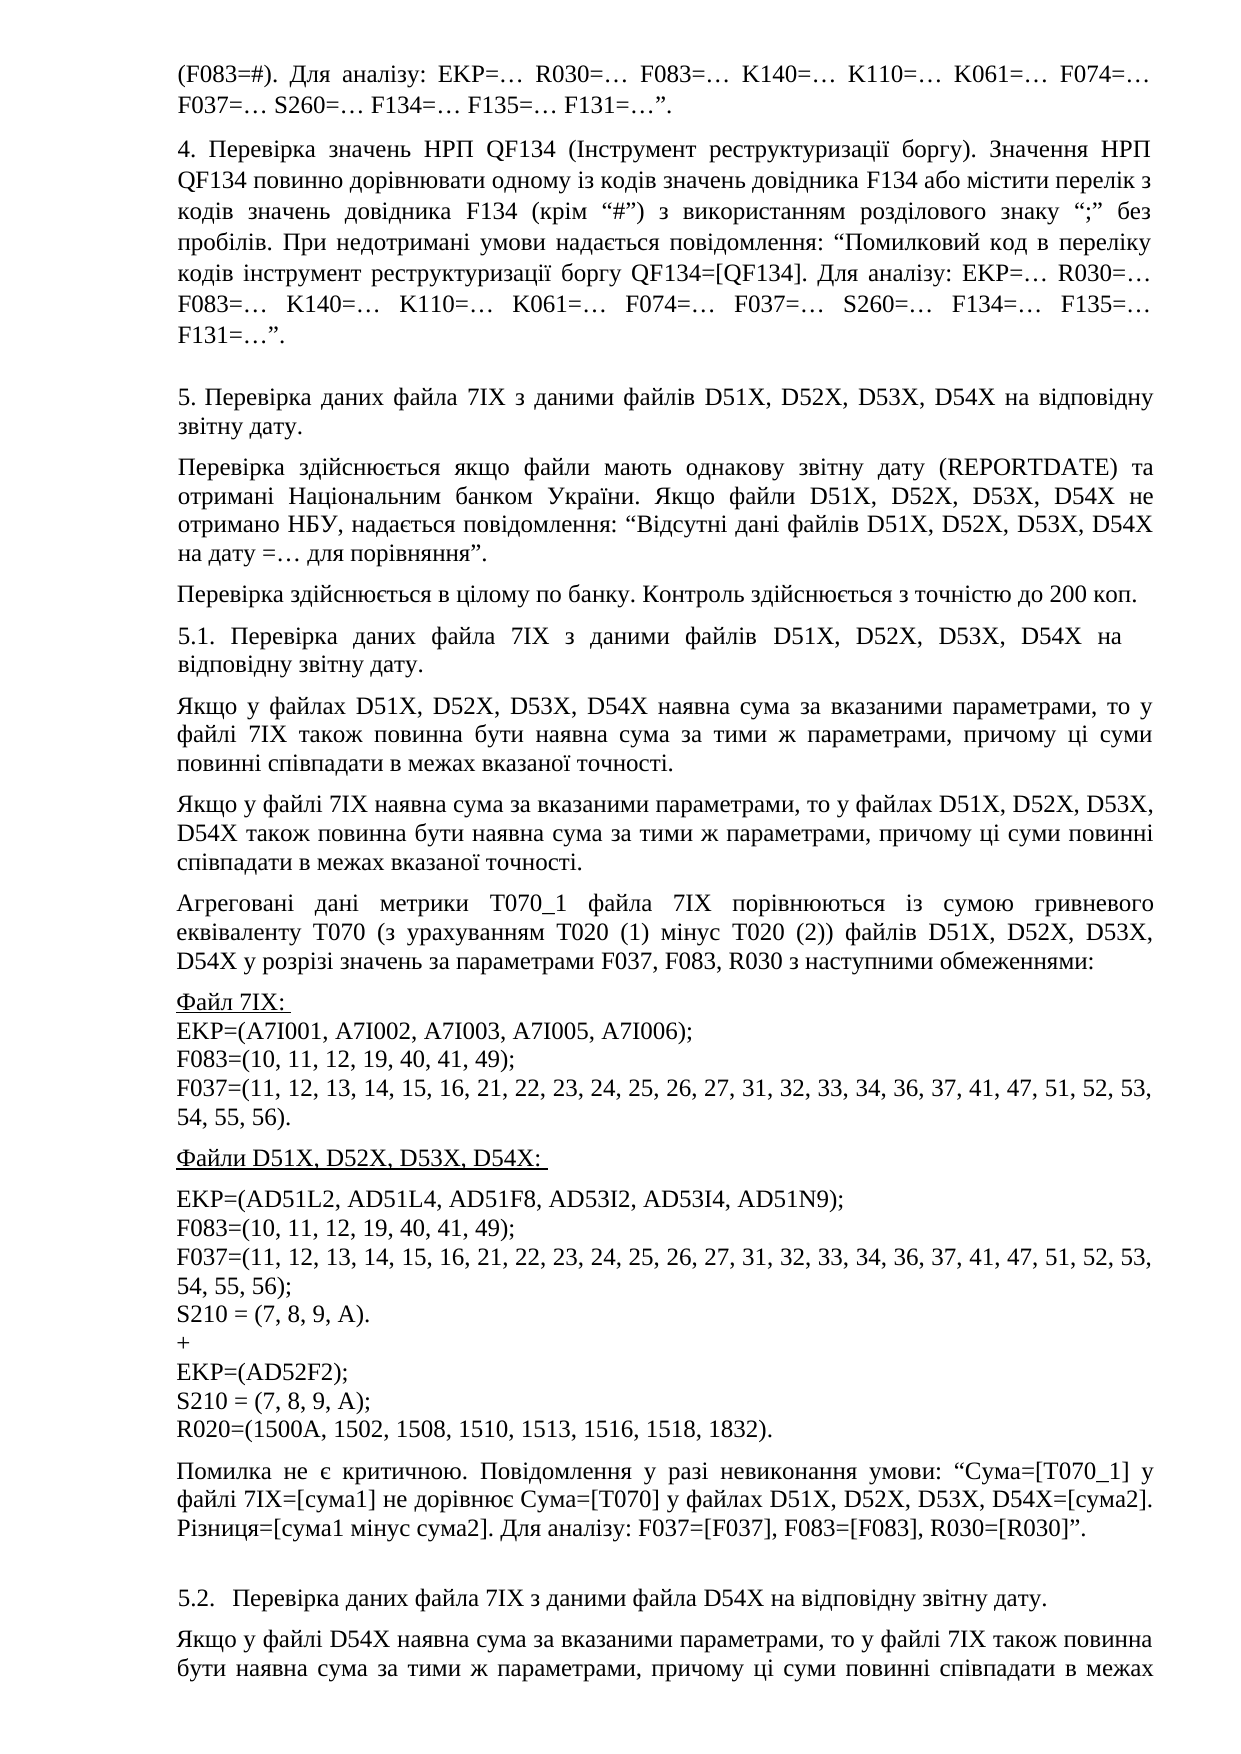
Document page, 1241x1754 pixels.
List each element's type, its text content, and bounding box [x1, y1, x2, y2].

text 4. Перевірка значень НРП QF134 (Інструмент реструктуризації боргу). Значення НРП QF134 повинно дорівнювати одному із кодів значень довідника F134 або містити перелік з кодів значень довідника F134 (крім “#”) з використанням розділового знаку “;” без пробілів. При недотримані умови надається повідомлення: “Помилковий код в переліку кодів інструмент реструктуризації боргу QF134=[QF134]. Для аналізу: EKP=… R030=… F083=… K140=… K110=… K061=… F074=… F037=… S260=… F134=… F135=… F131=…”. [177, 134, 1152, 349]
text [177, 59, 1152, 119]
table_header 5. Перевірка даних файла 7IX з даними файлів D51X, D52X, D53X, D54X на відповідну звітну дату. Перевірка здійснюється якщо файли мають однакову звітну дату (REPORTDATE) та отримані Національним банком України. Якщо файли D51X, D52X, D53X, D54X не отримано НБУ, надається повідомлення: “Відсутні дані файлів D51X, D52X, D53X, D54X на дату =… для порівняння”. Перевірка здійснюється в цілому по банку. Контроль здійснюється з точністю до 200 коп. 5.1. Перевірка даних файла 7IX з даними файлів D51X, D52X, D53X, D54X на відповідну звітну дату. Якщо у файлах D51X, D52X, D53X, D54X наявна сума за вказаними параметрами, то у файлі 7IX також повинна бути наявна сума за тими ж параметрами, причому ці суми повинні співпадати в межах вказаної точності. Якщо у файлі 7IX наявна сума за вказаними параметрами, то у файлах D51X, D52X, D53X, D54X також повинна бути наявна сума за тими ж параметрами, причому ці суми повинні співпадати в межах вказаної точності. Агреговані дані метрики T070_1 файла 7IX порівнюються із сумою гривневого еквіваленту T070 (з урахуванням T020 (1) мінус T020 (2)) файлів D51X, D52X, D53X, D54X у розрізі значень за параметрами F037, F083, R030 з наступними обмеженнями: Файл 7IX: EKP=(A7I001, A7I002, A7I003, A7I005, A7I006); F083=(10, 11, 12, 19, 40, 41, 49); F037=(11, 12, 13, 14, 15, 16, 21, 22, 23, 24, 25, 26, 27, 31, 32, 33, 34, 36, 37, 41, 47, 51, 52, 53, 54, 55, 56). Файли D51X, D52X, D53X, D54X: EKP=(AD51L2, AD51L4, AD51F8, AD53I2, AD53I4, AD51N9); F083=(10, 11, 12, 19, 40, 41, 49); F037=(11, 12, 13, 14, 15, 16, 21, 22, 23, 24, 25, 26, 27, 31, 32, 33, 34, 36, 37, 41, 47, 51, 52, 53, 54, 55, 56); S210 = (7, 8, 9, A). + EKP=(AD52F2); S210 = (7, 8, 9, A); R020=(1500А, 1502, 1508, 1510, 1513, 1516, 1518, 1832). Помилка не є критичною. Повідомлення у разі невиконання умови: “Сума=[T070_1] у файлі 7IX=[сума1] не дорівнює Сума=[T070] у файлах D51X, D52X, D53X, D54X=[сума2]. Різниця=[сума1 мінус сума2]. Для аналізу: F037=[F037], F083=[F083], R030=[R030]”. [147, 382, 1166, 1583]
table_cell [147, 1583, 1166, 1682]
